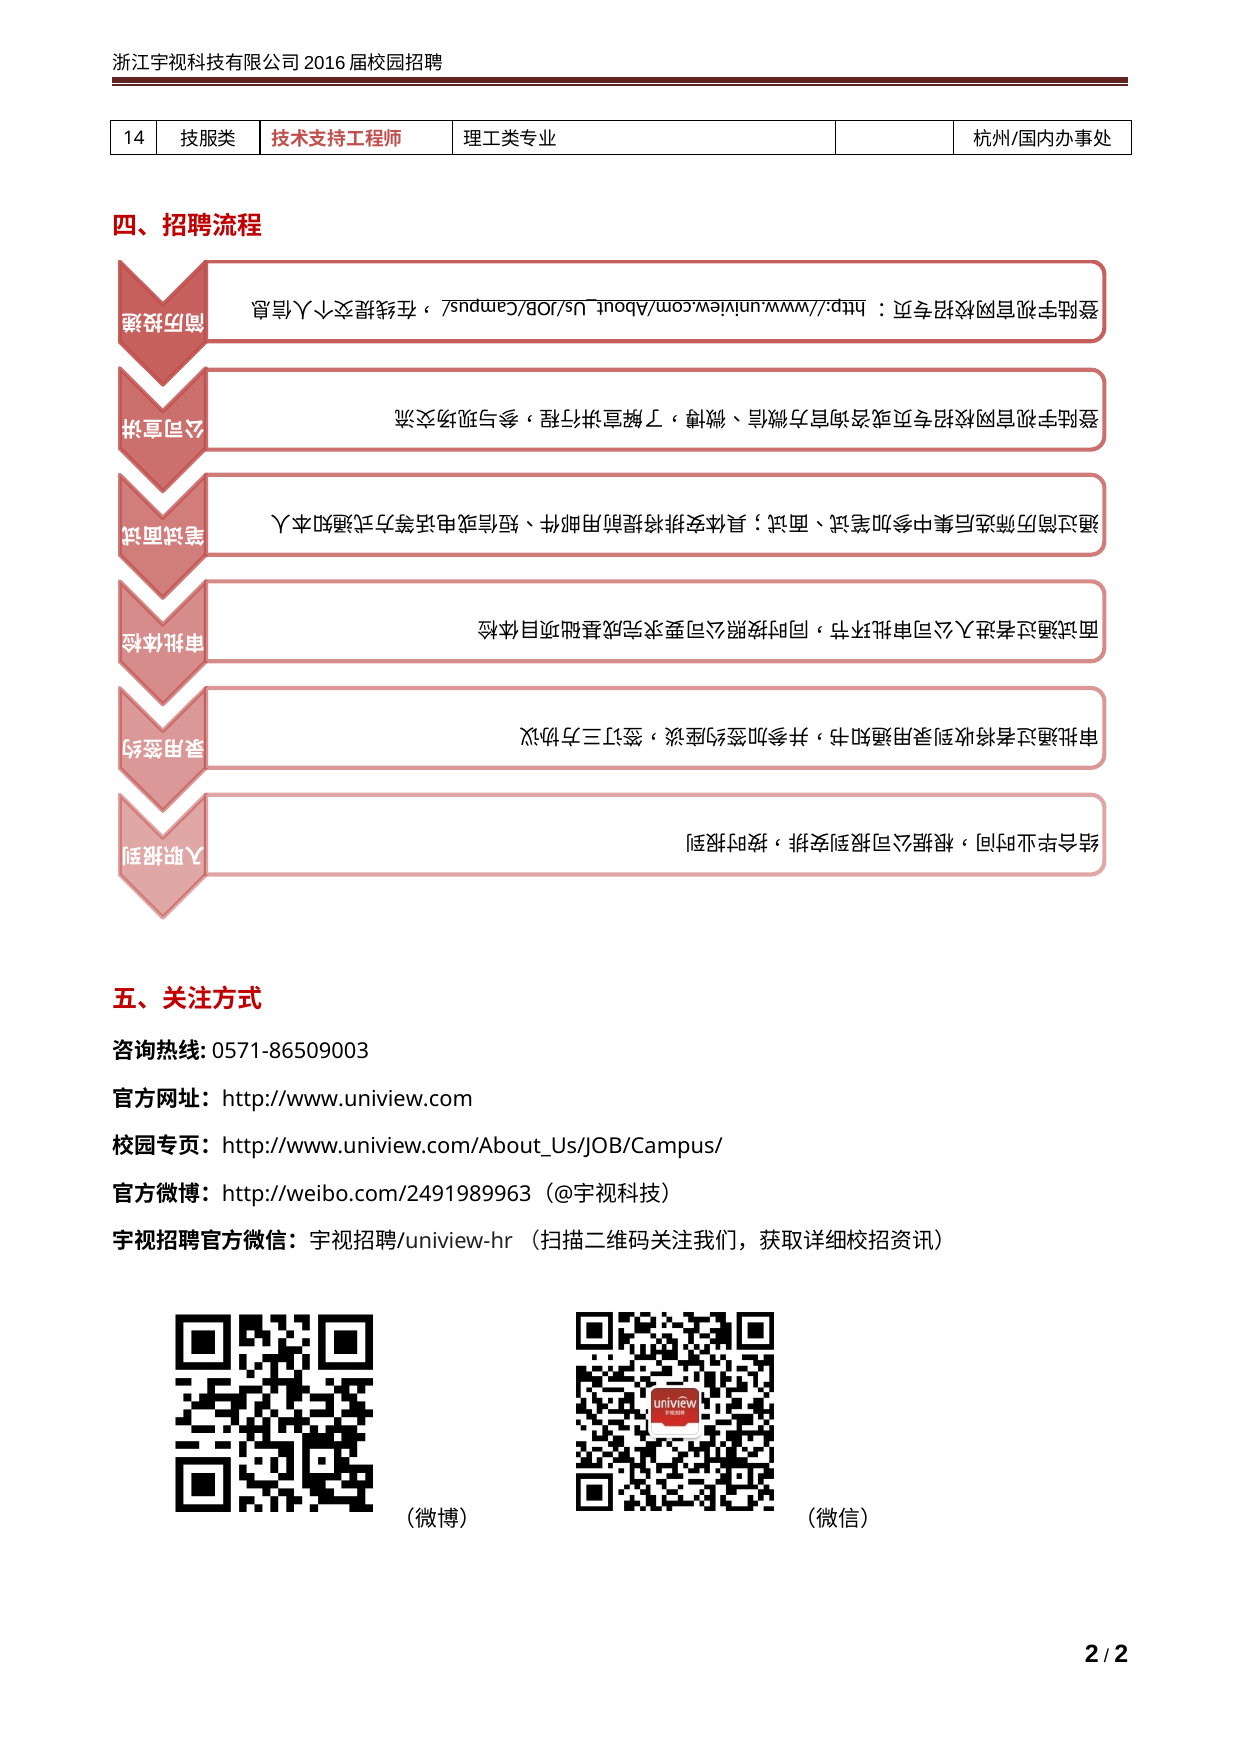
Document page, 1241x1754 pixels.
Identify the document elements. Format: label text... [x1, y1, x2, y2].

text 宇视招聘官方微信：宇视招聘/uniview-hr （扫描二维码关注我们，获取详细校招资讯） [112, 1223, 1128, 1255]
text 校园专页：http://www.uniview.com/About_Us/JOB/Campus/ [112, 1128, 1128, 1160]
text 五、关注方式 [112, 978, 1128, 1015]
text 官方微博：http://weibo.com/2491989963（@宇视科技） [112, 1176, 1128, 1207]
table_cell 理工类专业 [453, 121, 835, 154]
table_cell 技服类 [157, 121, 259, 154]
table_cell 杭州/国内办事处 [954, 121, 1131, 154]
picture [559, 1296, 790, 1527]
picture [160, 1299, 388, 1527]
text 官方网址：http://www.uniview.com [112, 1081, 1128, 1112]
text 四、招聘流程 [112, 206, 1128, 242]
text 咨询热线: 0571-86509003 [112, 1033, 1128, 1065]
table_cell 技术支持工程师 [261, 121, 452, 154]
table_cell 14 [111, 121, 156, 154]
